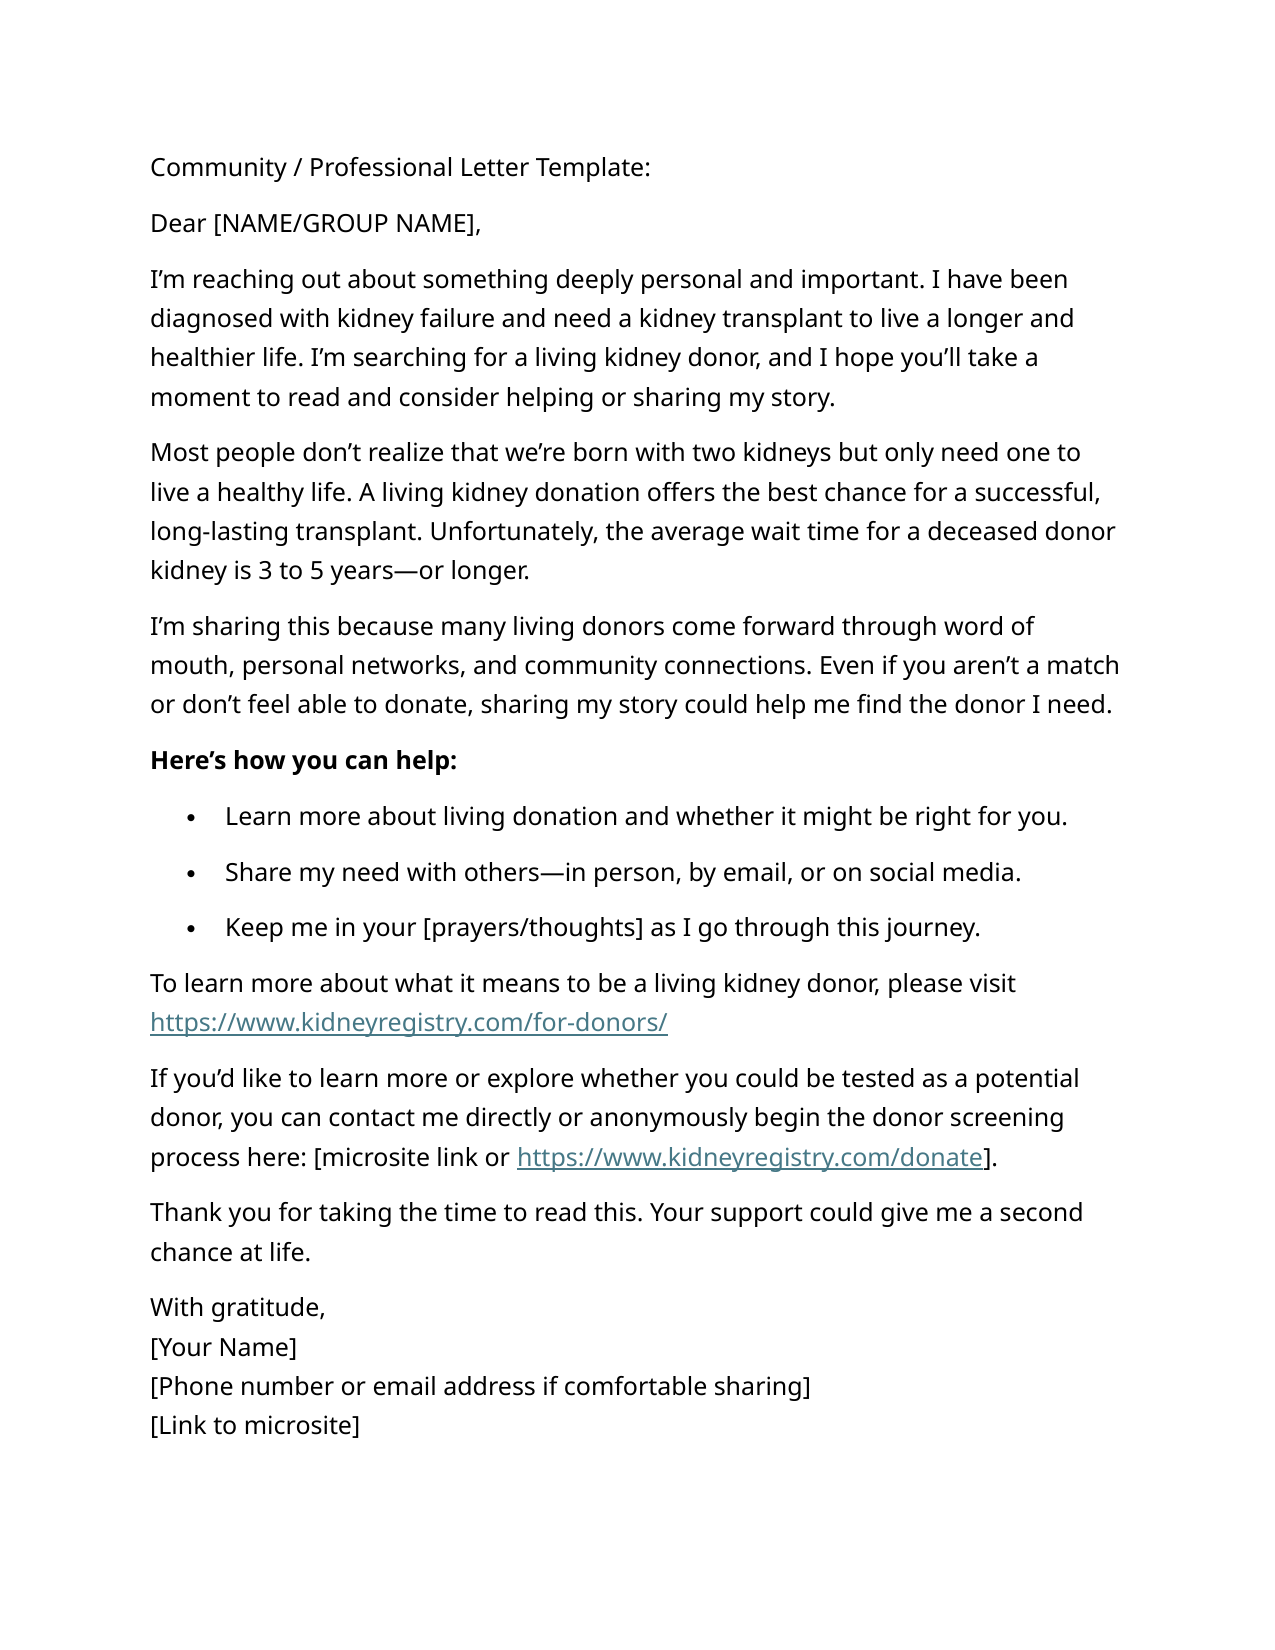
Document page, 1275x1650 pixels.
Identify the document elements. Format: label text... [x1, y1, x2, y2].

text If you’d like to learn more or explore whether you could be tested as a potential donor, you can contact me directly or anonymously begin the donor screening process here: [microsite link or https://www.kidneyregistry.com/donate]. [150, 1061, 1125, 1173]
list Learn more about living donation and whether it might be right for you. [187, 798, 1125, 832]
text Here’s how you can help: [150, 742, 1125, 777]
text To learn more about what it means to be a living kidney donor, please visit https://www.kidneyregistry.com/for-donors/ [150, 966, 1125, 1039]
text Community / Professional Letter Template: [150, 150, 1125, 184]
list Share my need with others—in person, by email, or on social media. [187, 854, 1125, 888]
text I’m sharing this because many living donors come forward through word of mouth, personal networks, and community connections. Even if you aren’t a match or don’t feel able to donate, sharing my story could help me find the donor I need. [150, 608, 1125, 721]
text I’m reaching out about something deeply personal and important. I have been diagnosed with kidney failure and need a kidney transplant to live a longer and healthier life. I’m searching for a living kidney donor, and I hope you’ll take a moment to read and consider helping or sharing my story. [150, 262, 1125, 413]
text With gratitude, [Your Name] [Phone number or email address if comfortable sharing] [Link to microsite] [150, 1290, 1125, 1442]
text Thank you for taking the time to read this. Your support could give me a second chance at life. [150, 1195, 1125, 1268]
list Keep me in your [prayers/thoughts] as I go through this journey. [187, 910, 1125, 944]
text Dear [NAME/GROUP NAME], [150, 206, 1125, 240]
text Most people don’t realize that we’re born with two kidneys but only need one to live a healthy life. A living kidney donation offers the best chance for a successful, long-lasting transplant. Unfortunately, the average wait time for a deceased donor kidney is 3 to 5 years—or longer. [150, 435, 1125, 587]
